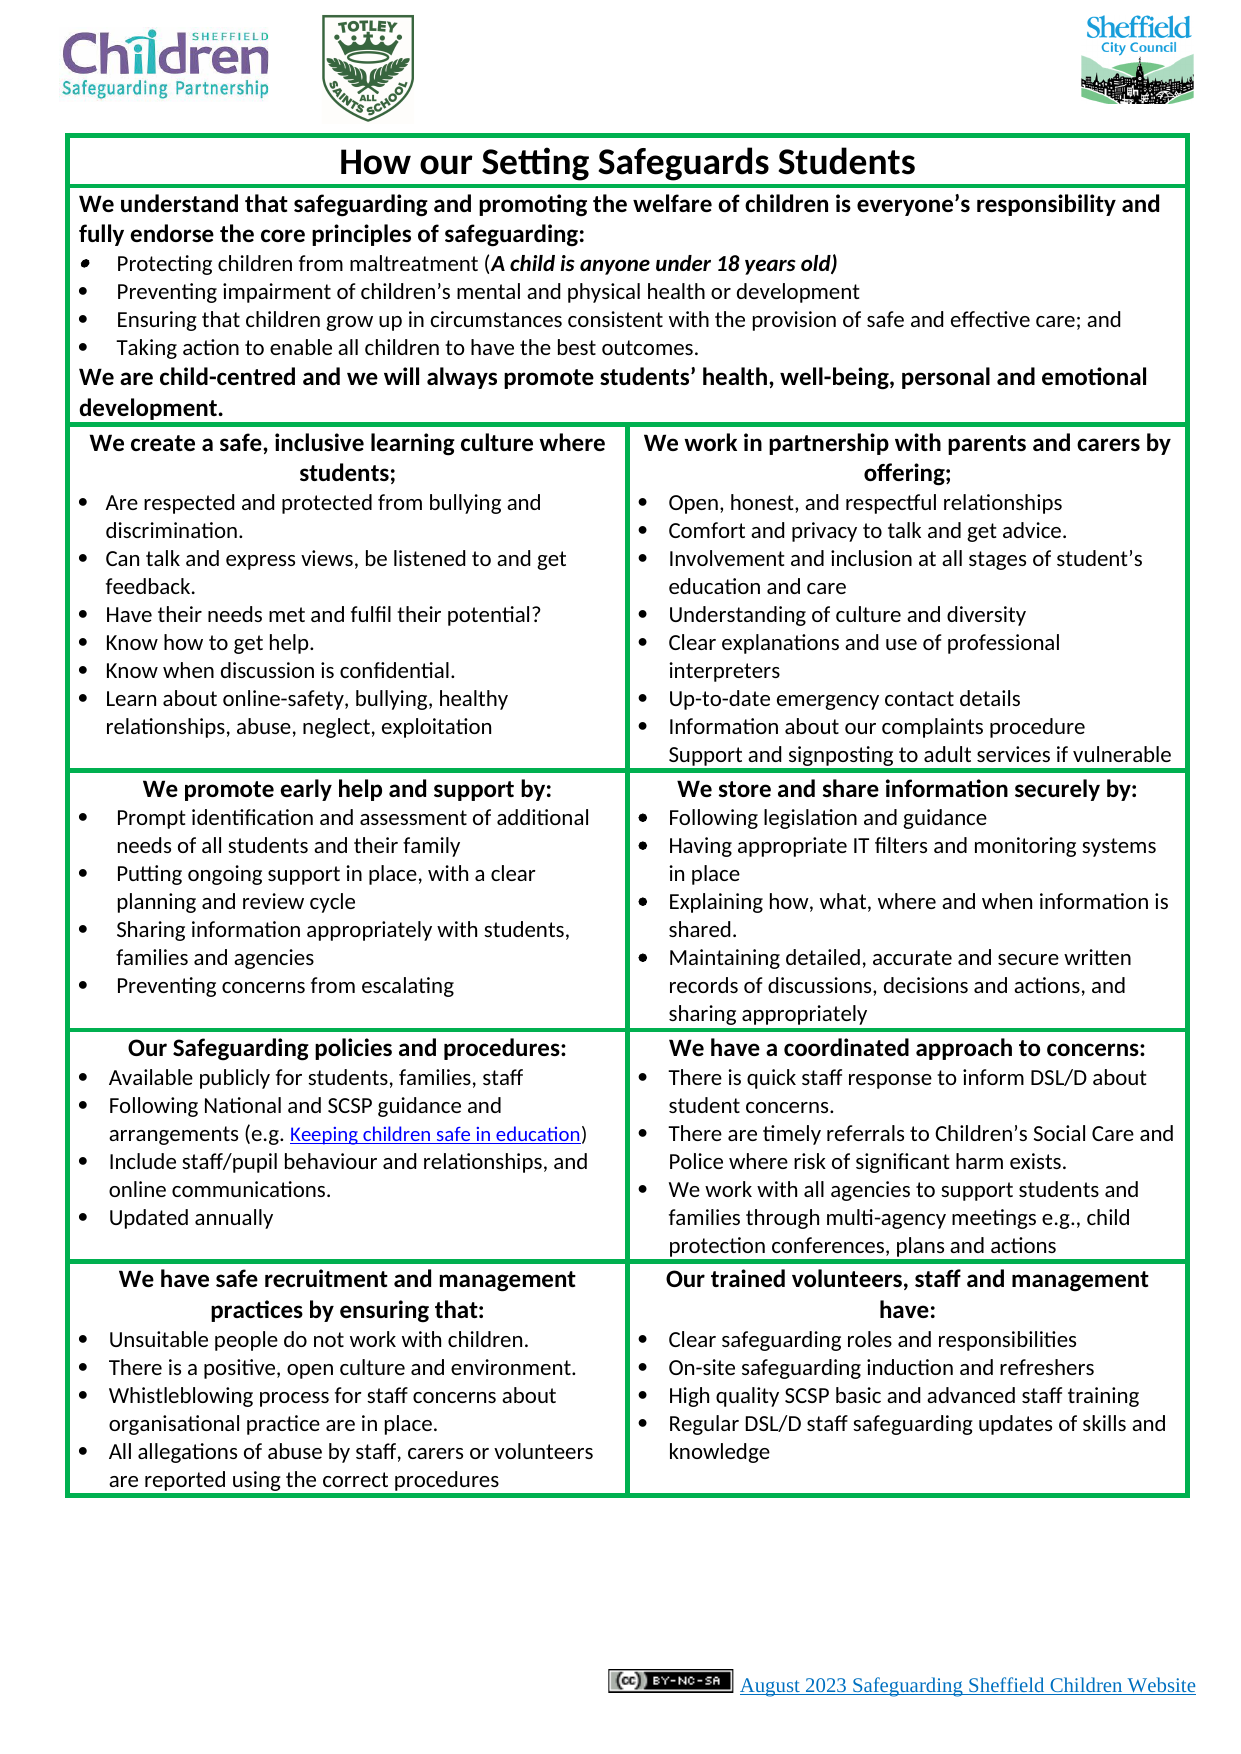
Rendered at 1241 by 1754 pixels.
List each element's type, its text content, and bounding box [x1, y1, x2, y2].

table_header How our Setting Safeguards Students [70, 138, 1185, 183]
table_cell We store and share information securely by: Following legislation and guidance Having appropriate IT filters and monitoring systems in place Explaining how, what, where and when information is shared. Maintaining detailed, accurate and secure written records of discussions, decisions and actions, and sharing appropriately [630, 773, 1185, 1028]
table_cell We have a coordinated approach to concerns: There is quick staff response to inform DSL/D about student concerns. There are timely referrals to Children’s Social Care and Police where risk of significant harm exists. We work with all agencies to support students and families through multi-agency meetings e.g., child protection conferences, plans and actions [630, 1032, 1185, 1259]
table_cell We promote early help and support by: Prompt identification and assessment of additional needs of all students and their family Putting ongoing support in place, with a clear planning and review cycle Sharing information appropriately with students, families and agencies Preventing concerns from escalating [70, 773, 625, 1028]
picture [321, 14, 415, 124]
picture [1081, 15, 1194, 104]
picture [608, 1669, 734, 1693]
picture [59, 27, 269, 102]
table_cell Our Safeguarding policies and procedures: Available publicly for students, families, staff Following National and SCSP guidance and arrangements (e.g. Keeping children safe in education) Include staff/pupil behaviour and relationships, and online communications. Updated annually [70, 1032, 625, 1259]
table_cell We have safe recruitment and management practices by ensuring that: Unsuitable people do not work with children. There is a positive, open culture and environment. Whistleblowing process for staff concerns about organisational practice are in place. All allegations of abuse by staff, carers or volunteers are reported using the correct procedures [70, 1264, 625, 1493]
table_cell We create a safe, inclusive learning culture where students; Are respected and protected from bullying and discrimination. Can talk and express views, be listened to and get feedback. Have their needs met and fulfil their potential? Know how to get help. Know when discussion is confidential. Learn about online-safety, bullying, healthy relationships, abuse, neglect, exploitation [70, 427, 625, 768]
table_cell We work in partnership with parents and carers by offering; Open, honest, and respectful relationships Comfort and privacy to talk and get advice. Involvement and inclusion at all stages of student’s education and care Understanding of culture and diversity Clear explanations and use of professional interpreters Up-to-date emergency contact details Information about our complaints procedure Support and signposting to adult services if vulnerable [630, 427, 1185, 768]
table_cell We understand that safeguarding and promoting the welfare of children is everyone’s responsibility and fully endorse the core principles of safeguarding: Protecting children from maltreatment (A child is anyone under 18 years old) Preventing impairment of children’s mental and physical health or development Ensuring that children grow up in circumstances consistent with the provision of safe and effective care; and Taking action to enable all children to have the best outcomes. We are child-centred and we will always promote students’ health, well-being, personal and emotional development. [70, 188, 1185, 422]
table_cell Our trained volunteers, staff and management have: Clear safeguarding roles and responsibilities On-site safeguarding induction and refreshers High quality SCSP basic and advanced staff training Regular DSL/D staff safeguarding updates of skills and knowledge [630, 1264, 1185, 1493]
